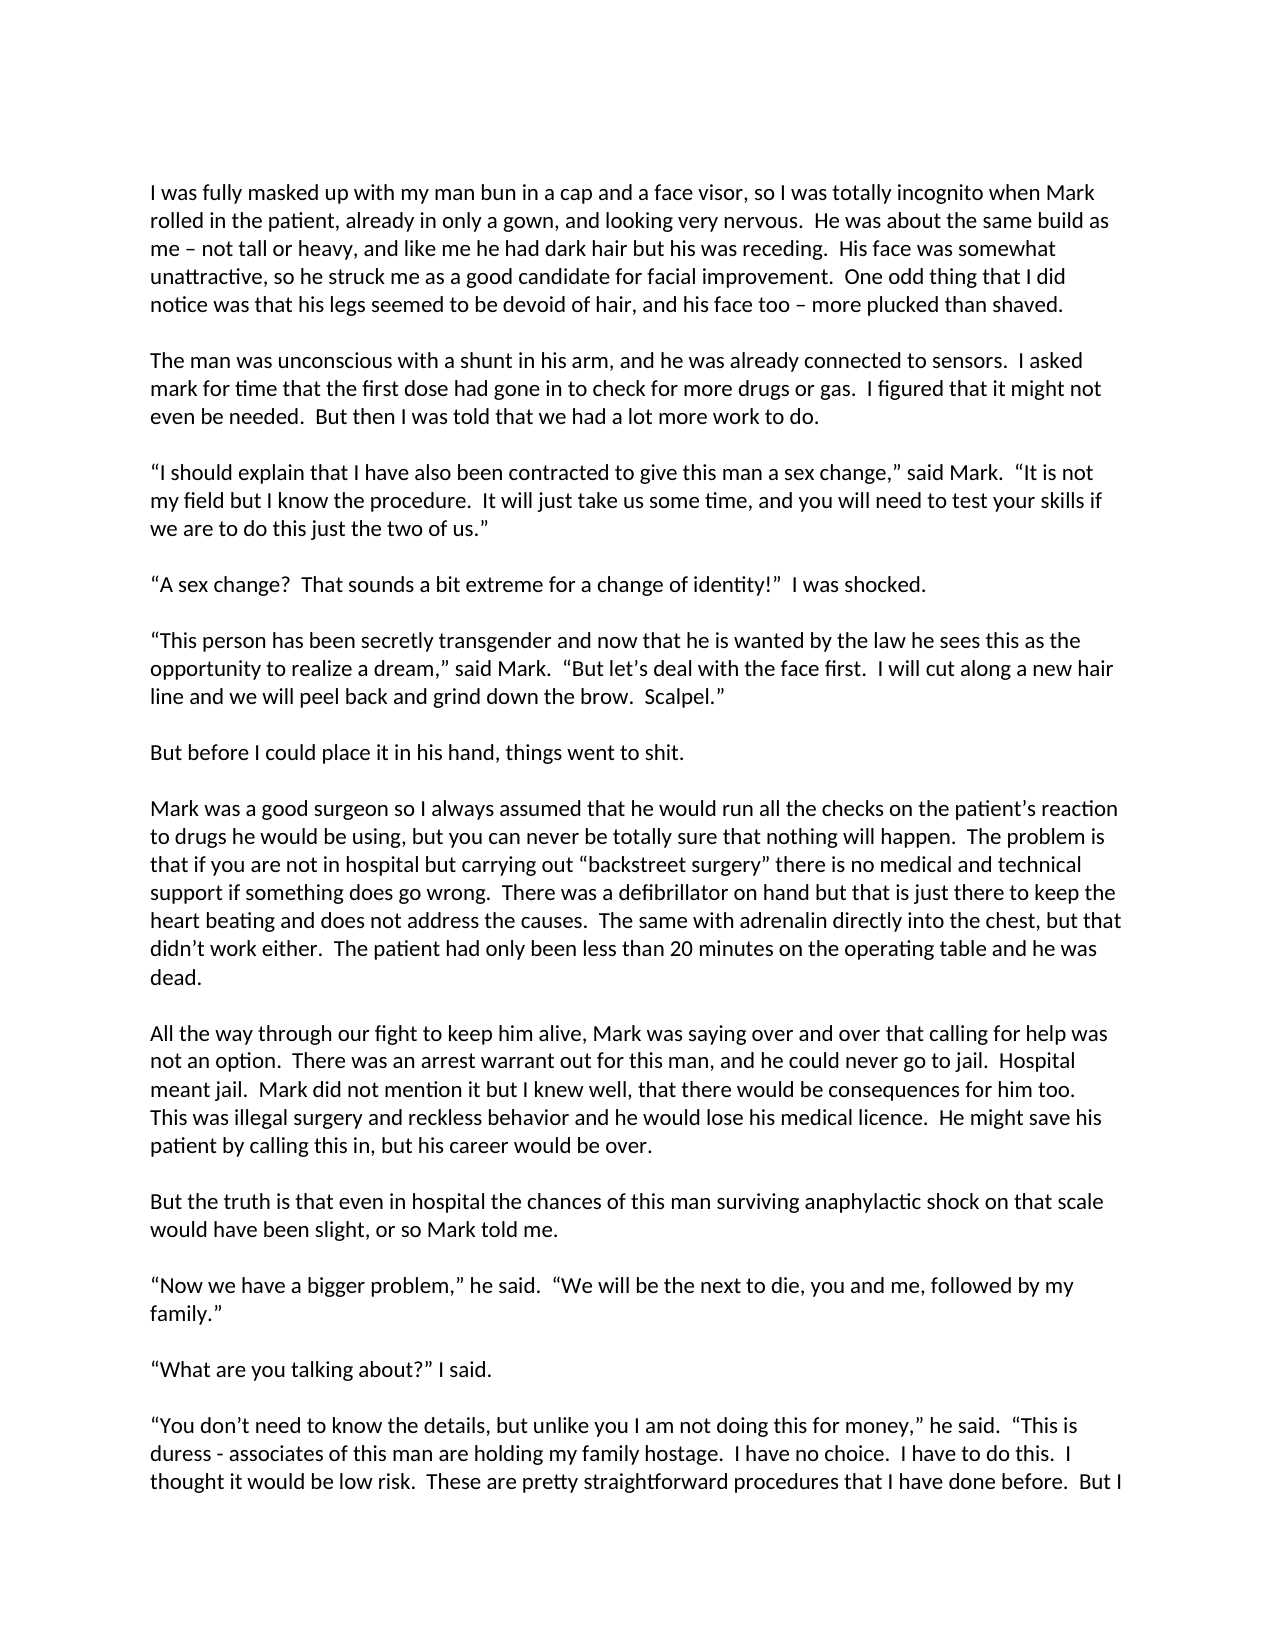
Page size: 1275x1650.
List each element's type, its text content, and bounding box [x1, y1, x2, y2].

text “A sex change? That sounds a bit extreme for a change of identity!” I was shocked. [150, 570, 1125, 598]
text “What are you talking about?” I said. [150, 1355, 1125, 1383]
text I was fully masked up with my man bun in a cap and a face visor, so I was totally incognito when Mark rolled in the patient, already in only a gown, and looking very nervous. He was about the same build as me – not tall or heavy, and like me he had dark hair but his was receding. His face was somewhat unattractive, so he struck me as a good candidate for facial improvement. One odd thing that I did notice was that his legs seemed to be devoid of hair, and his face too – more plucked than shaved. [150, 178, 1125, 318]
text But the truth is that even in hospital the chances of this man surviving anaphylactic shock on that scale would have been slight, or so Mark told me. [150, 1187, 1125, 1243]
text “This person has been secretly transgender and now that he is wanted by the law he sees this as the opportunity to realize a dream,” said Mark. “But let’s deal with the face first. I will cut along a new hair line and we will peel back and grind down the brow. Scalpel.” [150, 626, 1125, 710]
text All the way through our fight to keep him alive, Mark was saying over and over that calling for help was not an option. There was an arrest warrant out for this man, and he could never go to jail. Hospital meant jail. Mark did not mention it but I knew well, that there would be consequences for him too. This was illegal surgery and reckless behavior and he would lose his medical licence. He might save his patient by calling this in, but his career would be over. [150, 1019, 1125, 1159]
text The man was unconscious with a shunt in his arm, and he was already connected to sensors. I asked mark for time that the first dose had gone in to check for more drugs or gas. I figured that it might not even be needed. But then I was told that we had a lot more work to do. [150, 346, 1125, 430]
text But before I could place it in his hand, things went to shit. [150, 738, 1125, 766]
text Mark was a good surgeon so I always assumed that he would run all the checks on the patient’s reaction to drugs he would be using, but you can never be totally sure that nothing will happen. The problem is that if you are not in hospital but carrying out “backstreet surgery” there is no medical and technical support if something does go wrong. There was a defibrillator on hand but that is just there to keep the heart beating and does not address the causes. The same with adrenalin directly into the chest, but that didn’t work either. The patient had only been less than 20 minutes on the operating table and he was dead. [150, 794, 1125, 991]
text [150, 1411, 1125, 1495]
text “I should explain that I have also been contracted to give this man a sex change,” said Mark. “It is not my field but I know the procedure. It will just take us some time, and you will need to test your skills if we are to do this just the two of us.” [150, 458, 1125, 542]
text “Now we have a bigger problem,” he said. “We will be the next to die, you and me, followed by my family.” [150, 1271, 1125, 1327]
